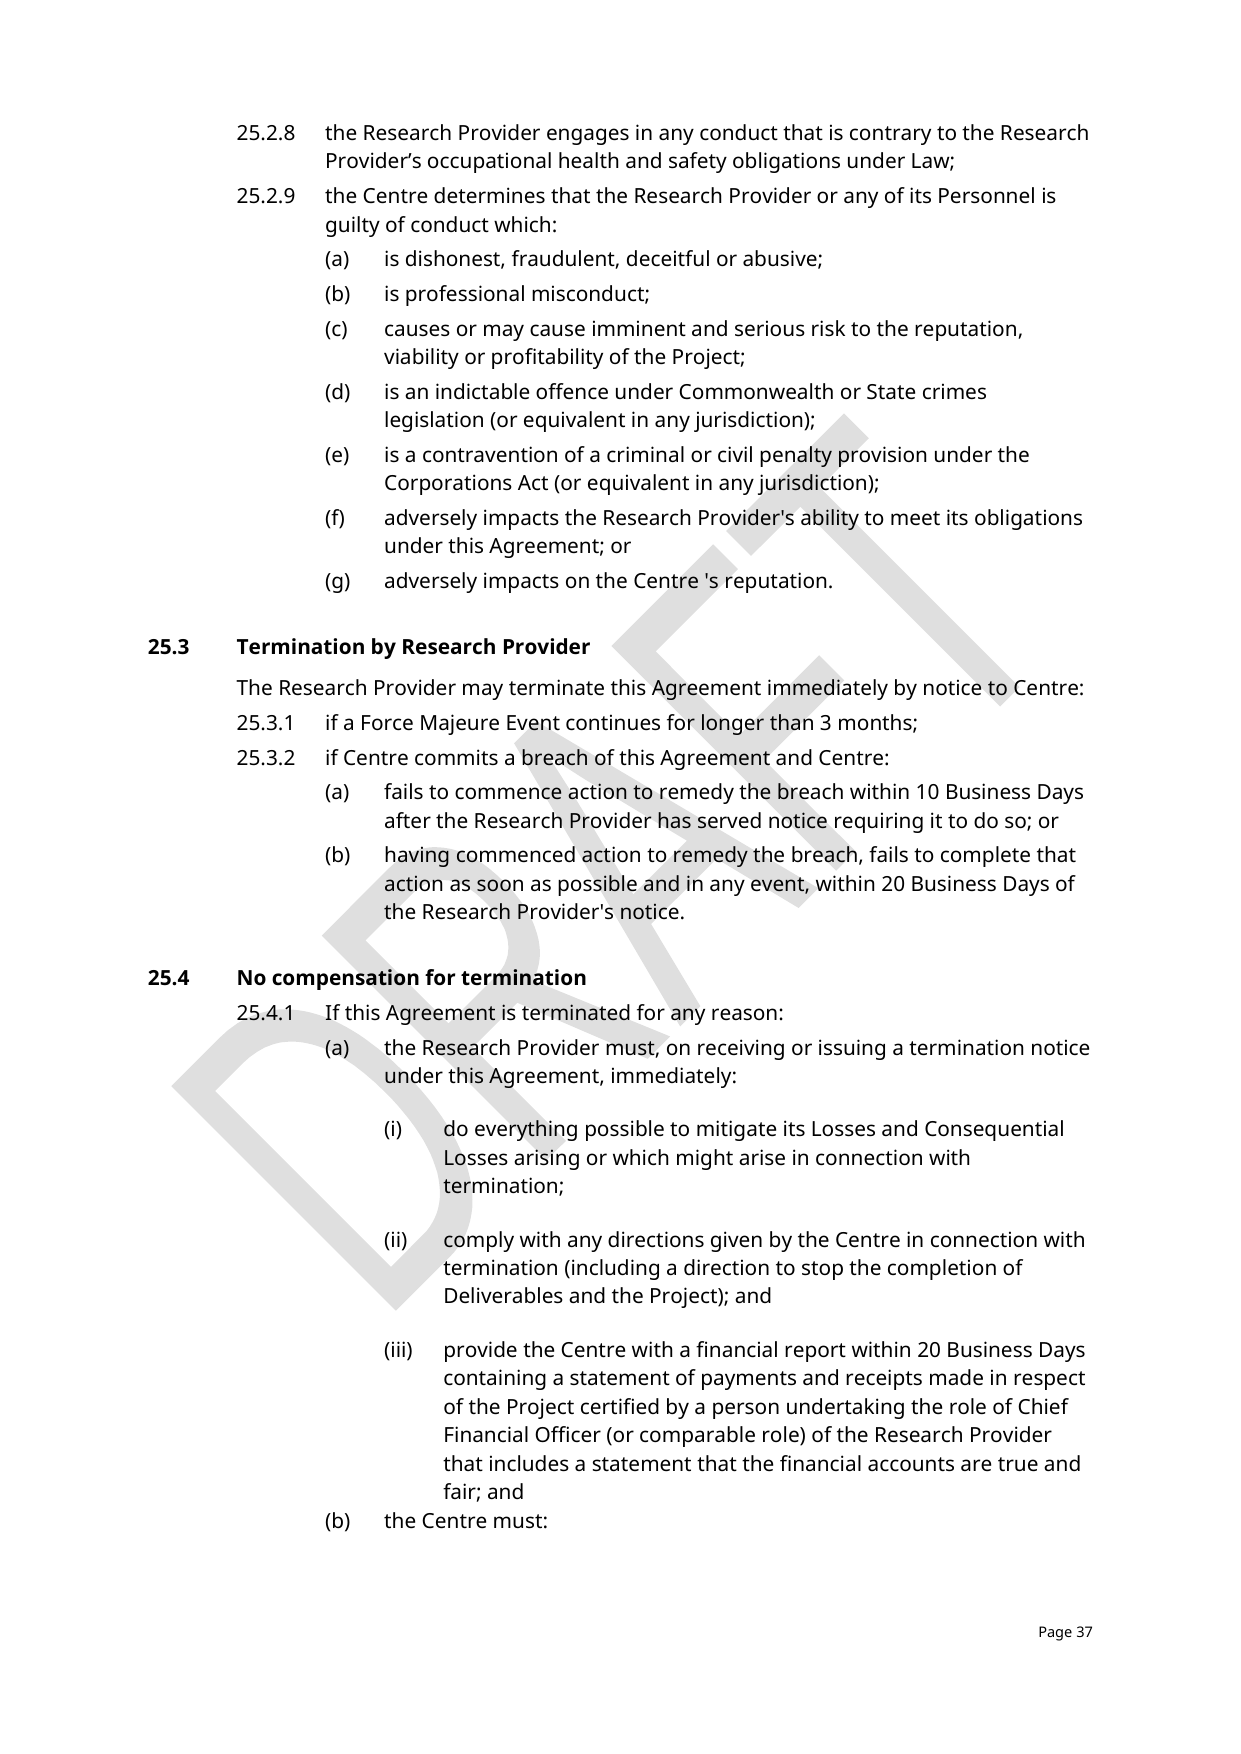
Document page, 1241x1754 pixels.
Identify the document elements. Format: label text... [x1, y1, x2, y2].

subtitle the Centre must: [325, 1506, 1092, 1534]
subtitle is professional misconduct; [325, 279, 1092, 308]
subtitle No compensation for termination [148, 963, 1092, 992]
subtitle if a Force Majeure Event continues for longer than 3 months; [236, 708, 1092, 736]
subtitle having commenced action to remedy the breach, fails to complete that action as soon as possible and in any event, within 20 Business Days of the Research Provider's notice. [325, 840, 1092, 926]
subtitle the Centre determines that the Research Provider or any of its Personnel is guilty of conduct which: [236, 181, 1092, 238]
subtitle causes or may cause imminent and serious risk to the reputation, viability or profitability of the Project; [325, 314, 1092, 371]
subtitle fails to commence action to remedy the breach within 10 Business Days after the Research Provider has served notice requiring it to do so; or [325, 777, 1092, 834]
text The Research Provider may terminate this Agreement immediately by notice to Centre: [236, 673, 1092, 702]
subtitle adversely impacts the Research Provider's ability to meet its obligations under this Agreement; or [325, 503, 1092, 560]
subtitle do everything possible to mitigate its Losses and Consequential Losses arising or which might arise in connection with termination; [384, 1114, 1092, 1200]
subtitle the Research Provider engages in any conduct that is contrary to the Research Provider’s occupational health and safety obligations under Law; [236, 118, 1092, 175]
subtitle the Research Provider must, on receiving or issuing a termination notice under this Agreement, immediately: [325, 1033, 1092, 1089]
subtitle adversely impacts on the Centre 's reputation. [325, 566, 1092, 595]
subtitle if Centre commits a breach of this Agreement and Centre: [236, 743, 1092, 771]
subtitle comply with any directions given by the Centre in connection with termination (including a direction to stop the completion of Deliverables and the Project); and [384, 1225, 1092, 1310]
subtitle is a contravention of a criminal or civil penalty provision under the Corporations Act (or equivalent in any jurisdiction); [325, 440, 1092, 497]
subtitle Termination by Research Provider [148, 632, 1092, 661]
subtitle is an indictable offence under Commonwealth or State crimes legislation (or equivalent in any jurisdiction); [325, 377, 1092, 434]
subtitle provide the Centre with a financial report within 20 Business Days containing a statement of payments and receipts made in respect of the Project certified by a person undertaking the role of Chief Financial Officer (or comparable role) of the Research Provider that includes a statement that the financial accounts are true and fair; and [384, 1335, 1092, 1506]
subtitle If this Agreement is terminated for any reason: [236, 998, 1092, 1026]
subtitle is dishonest, fraudulent, deceitful or abusive; [325, 244, 1092, 273]
